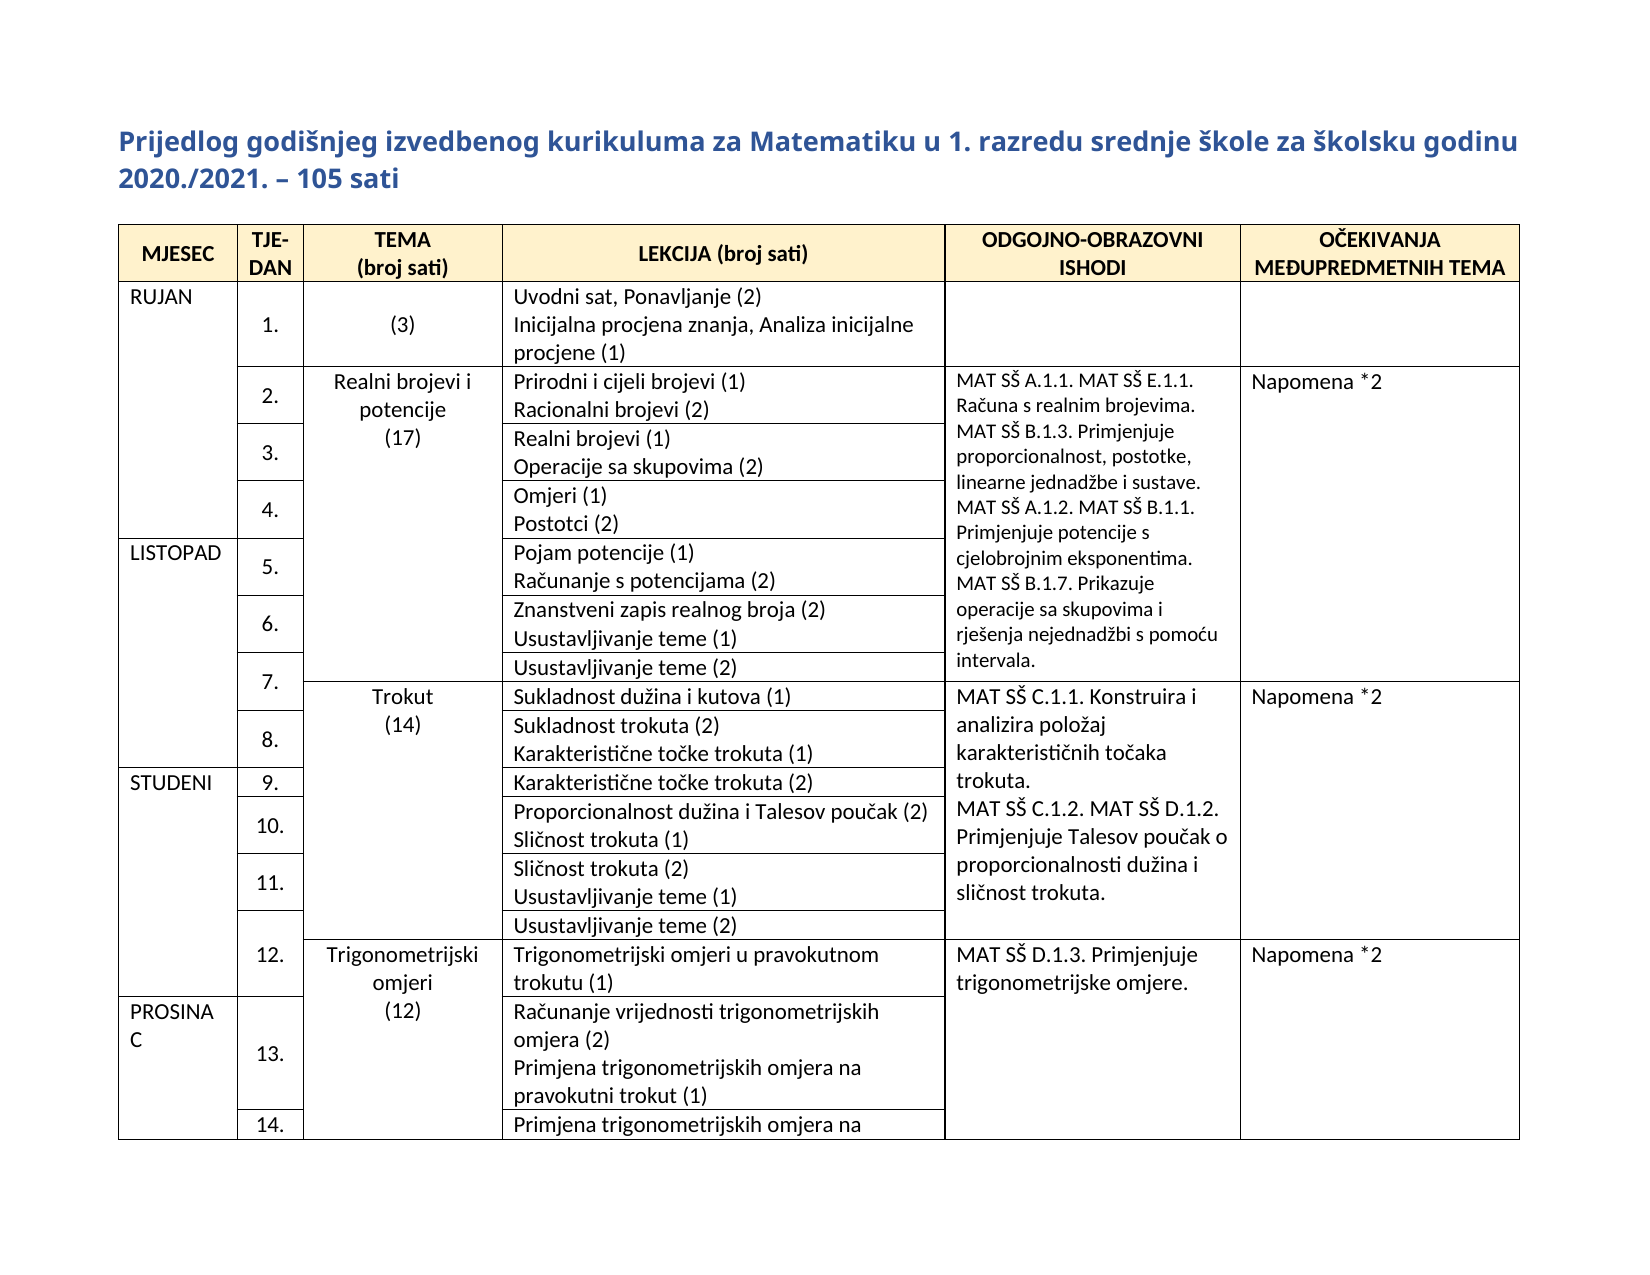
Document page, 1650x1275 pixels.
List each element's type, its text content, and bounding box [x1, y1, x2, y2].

table_cell MAT SŠ C.1.1. Konstruira i analizira položaj karakterističnih točaka trokuta. MAT SŠ C.1.2. MAT SŠ D.1.2. Primjenjuje Talesov poučak o proporcionalnosti dužina i sličnost trokuta. [946, 682, 1240, 939]
table_cell Trigonometrijski omjeri (12) [304, 940, 502, 1138]
table_cell Napomena *2 [1241, 682, 1519, 939]
table_header MJESEC [119, 225, 237, 281]
table_cell Proporcionalnost dužina i Talesov poučak (2) Sličnost trokuta (1) [503, 797, 944, 853]
table_cell Usustavljivanje teme (2) [503, 911, 944, 939]
table_cell Prirodni i cijeli brojevi (1) Racionalni brojevi (2) [503, 367, 944, 423]
table_cell 9. [238, 768, 303, 796]
table_cell MAT SŠ A.1.1. MAT SŠ E.1.1. Računa s realnim brojevima. MAT SŠ B.1.3. Primjenjuje proporcionalnost, postotke, linearne jednadžbe i sustave. MAT SŠ A.1.2. MAT SŠ B.1.1. Primjenjuje potencije s cjelobrojnim eksponentima. MAT SŠ B.1.7. Prikazuje operacije sa skupovima i rješenja nejednadžbi s pomoću intervala. [946, 367, 1240, 681]
table_cell Računanje vrijednosti trigonometrijskih omjera (2) Primjena trigonometrijskih omjera na pravokutni trokut (1) [503, 997, 944, 1109]
text Prijedlog godišnjeg izvedbenog kurikuluma za Matematiku u 1. razredu srednje škole za školsku godinu 2020./2021. – 105 sati [118, 122, 1532, 196]
table_cell MAT SŠ D.1.3. Primjenjuje trigonometrijske omjere. [946, 940, 1240, 1138]
table_cell 2. [238, 367, 303, 423]
table_header TEMA (broj sati) [304, 225, 502, 281]
table_cell 7. [238, 653, 303, 710]
table_cell 8. [238, 711, 303, 767]
table_cell Sukladnost trokuta (2) Karakteristične točke trokuta (1) [503, 711, 944, 767]
table_header TJE-DAN [238, 225, 303, 281]
table_cell 10. [238, 797, 303, 853]
table_cell [946, 282, 1240, 366]
table_cell Trokut (14) [304, 682, 502, 939]
table_cell 13. [238, 997, 303, 1109]
table_cell Sukladnost dužina i kutova (1) [503, 682, 944, 710]
table_cell Trigonometrijski omjeri u pravokutnom trokutu (1) [503, 940, 944, 996]
table_cell Realni brojevi i potencije (17) [304, 367, 502, 681]
table_header ODGOJNO-OBRAZOVNI ISHODI [946, 225, 1240, 281]
table_cell Realni brojevi (1) Operacije sa skupovima (2) [503, 424, 944, 480]
table_cell 12. [238, 911, 303, 996]
table_cell 1. [238, 282, 303, 366]
table_cell RUJAN [119, 282, 237, 537]
table_header LEKCIJA (broj sati) [503, 225, 944, 281]
table_cell Omjeri (1) Postotci (2) [503, 481, 944, 537]
table_cell PROSINAC [119, 997, 237, 1138]
table_cell LISTOPAD [119, 539, 237, 767]
table_cell Usustavljivanje teme (2) [503, 653, 944, 681]
table_cell 6. [238, 596, 303, 652]
table_cell [1241, 282, 1519, 366]
table_cell Napomena *2 [1241, 367, 1519, 681]
table_cell 3. [238, 424, 303, 480]
table_cell Karakteristične točke trokuta (2) [503, 768, 944, 796]
table_header OČEKIVANJA MEĐUPREDMETNIH TEMA [1241, 225, 1519, 281]
table_cell Napomena *2 [1241, 940, 1519, 1138]
table_cell STUDENI [119, 768, 237, 996]
table_cell Pojam potencije (1) Računanje s potencijama (2) [503, 539, 944, 594]
table_cell Uvodni sat, Ponavljanje (2) Inicijalna procjena znanja, Analiza inicijalne procjene (1) [503, 282, 944, 366]
table_cell 14. [238, 1110, 303, 1138]
table_cell 11. [238, 854, 303, 910]
table_cell 5. [238, 539, 303, 594]
table_cell (3) [304, 282, 502, 366]
table_cell Znanstveni zapis realnog broja (2) Usustavljivanje teme (1) [503, 596, 944, 652]
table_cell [503, 1110, 944, 1138]
table_cell 4. [238, 481, 303, 537]
table_cell Sličnost trokuta (2) Usustavljivanje teme (1) [503, 854, 944, 910]
